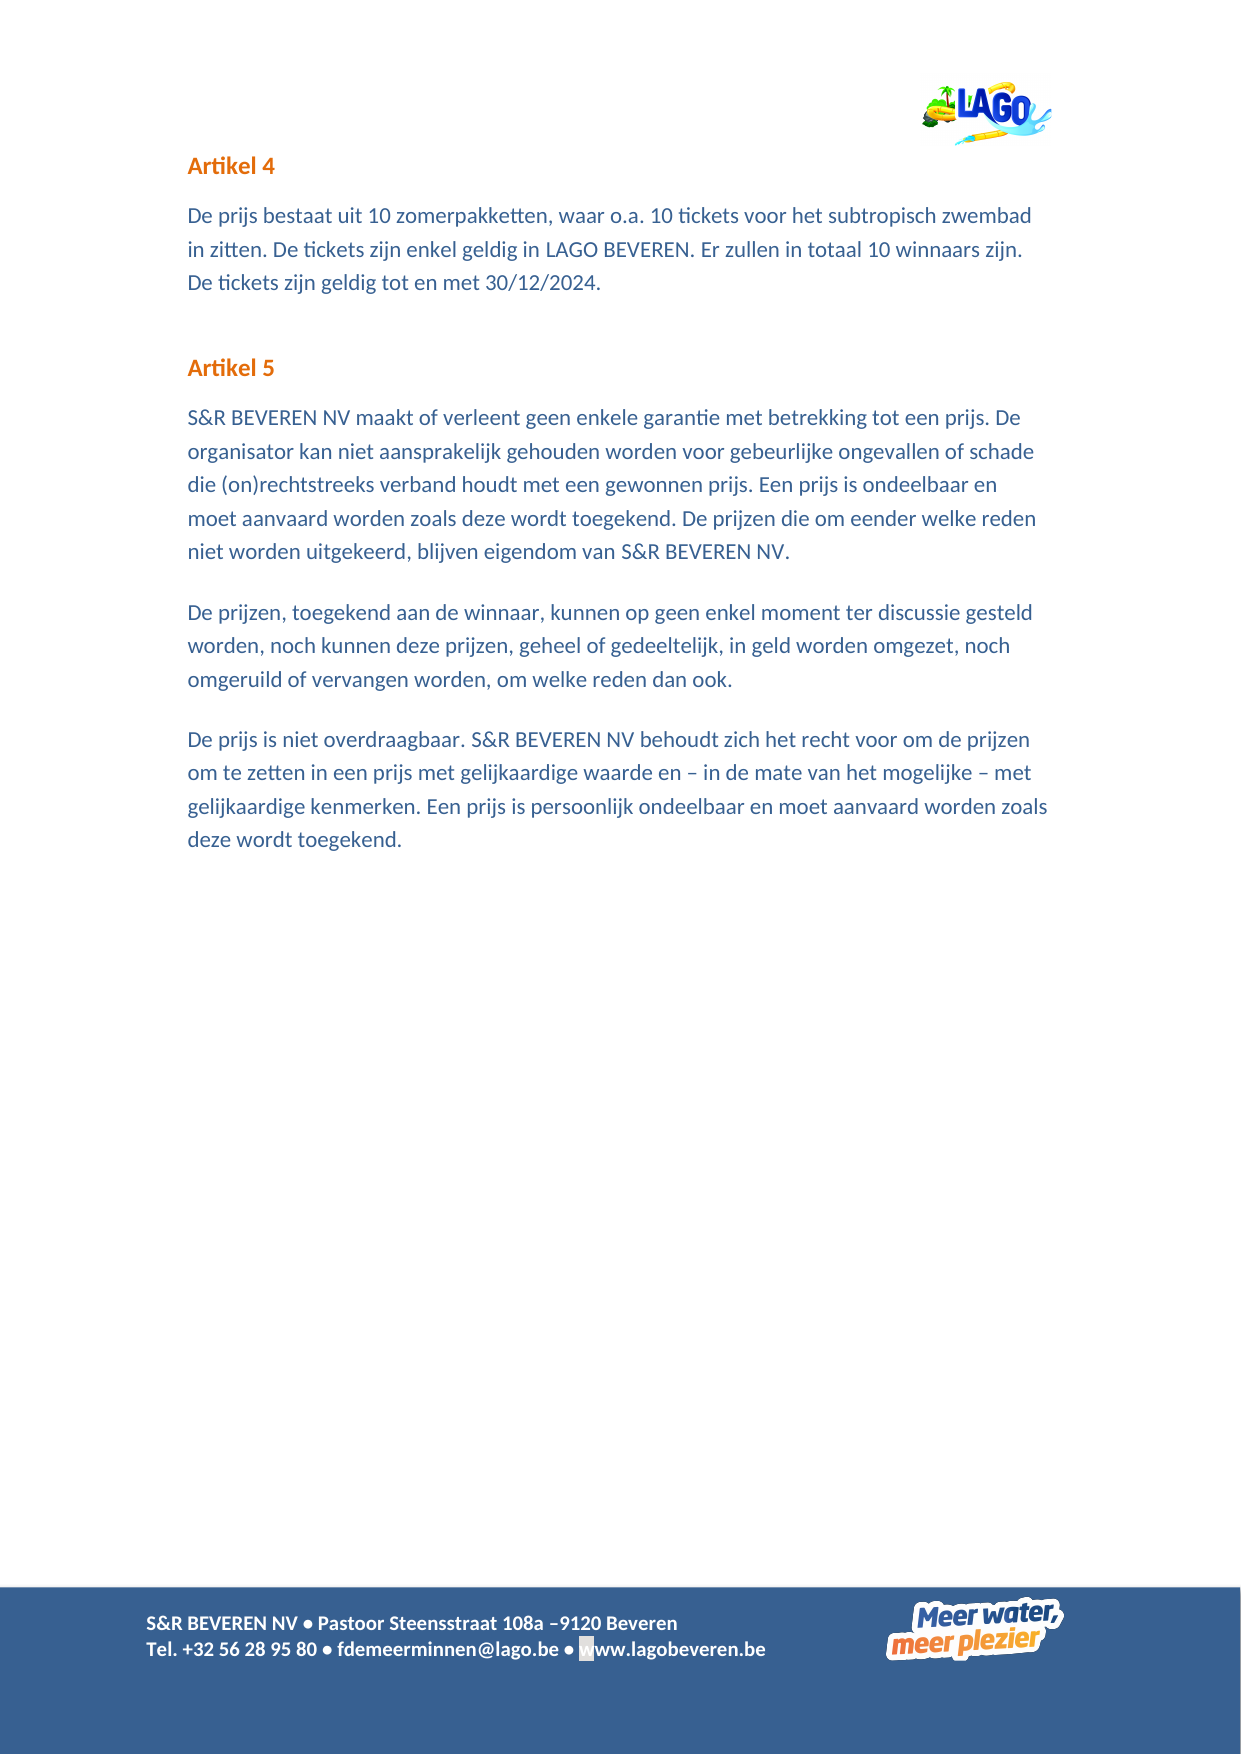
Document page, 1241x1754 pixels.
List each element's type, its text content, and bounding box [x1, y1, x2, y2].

text De prijzen, toegekend aan de winnaar, kunnen op geen enkel moment ter discussie gesteld worden, noch kunnen deze prijzen, geheel of gedeeltelijk, in geld worden omgezet, noch omgeruild of vervangen worden, om welke reden dan ook. [187, 598, 1053, 693]
text Artikel 4 [187, 150, 1053, 181]
text S&R BEVEREN NV maakt of verleent geen enkele garantie met betrekking tot een prijs. De organisator kan niet aansprakelijk gehouden worden voor gebeurlijke ongevallen of schade die (on)rechtstreeks verband houdt met een gewonnen prijs. Een prijs is ondeelbaar en moet aanvaard worden zoals deze wordt toegekend. De prijzen die om eender welke reden niet worden uitgekeerd, blijven eigendom van S&R BEVEREN NV. [187, 403, 1053, 566]
picture [920, 73, 1052, 146]
text De prijs bestaat uit 10 zomerpakketten, waar o.a. 10 tickets voor het subtropisch zwembad in zitten. De tickets zijn enkel geldig in LAGO BEVEREN. Er zullen in totaal 10 winnaars zijn. De tickets zijn geldig tot en met 30/12/2024. [187, 201, 1053, 296]
text De prijs is niet overdraagbaar. S&R BEVEREN NV behoudt zich het recht voor om de prijzen om te zetten in een prijs met gelijkaardige waarde en – in de mate van het mogelijke – met gelijkaardige kenmerken. Een prijs is persoonlijk ondeelbaar en moet aanvaard worden zoals deze wordt toegekend. [187, 725, 1053, 853]
picture [883, 1595, 1065, 1661]
text Artikel 5 [187, 352, 1053, 382]
